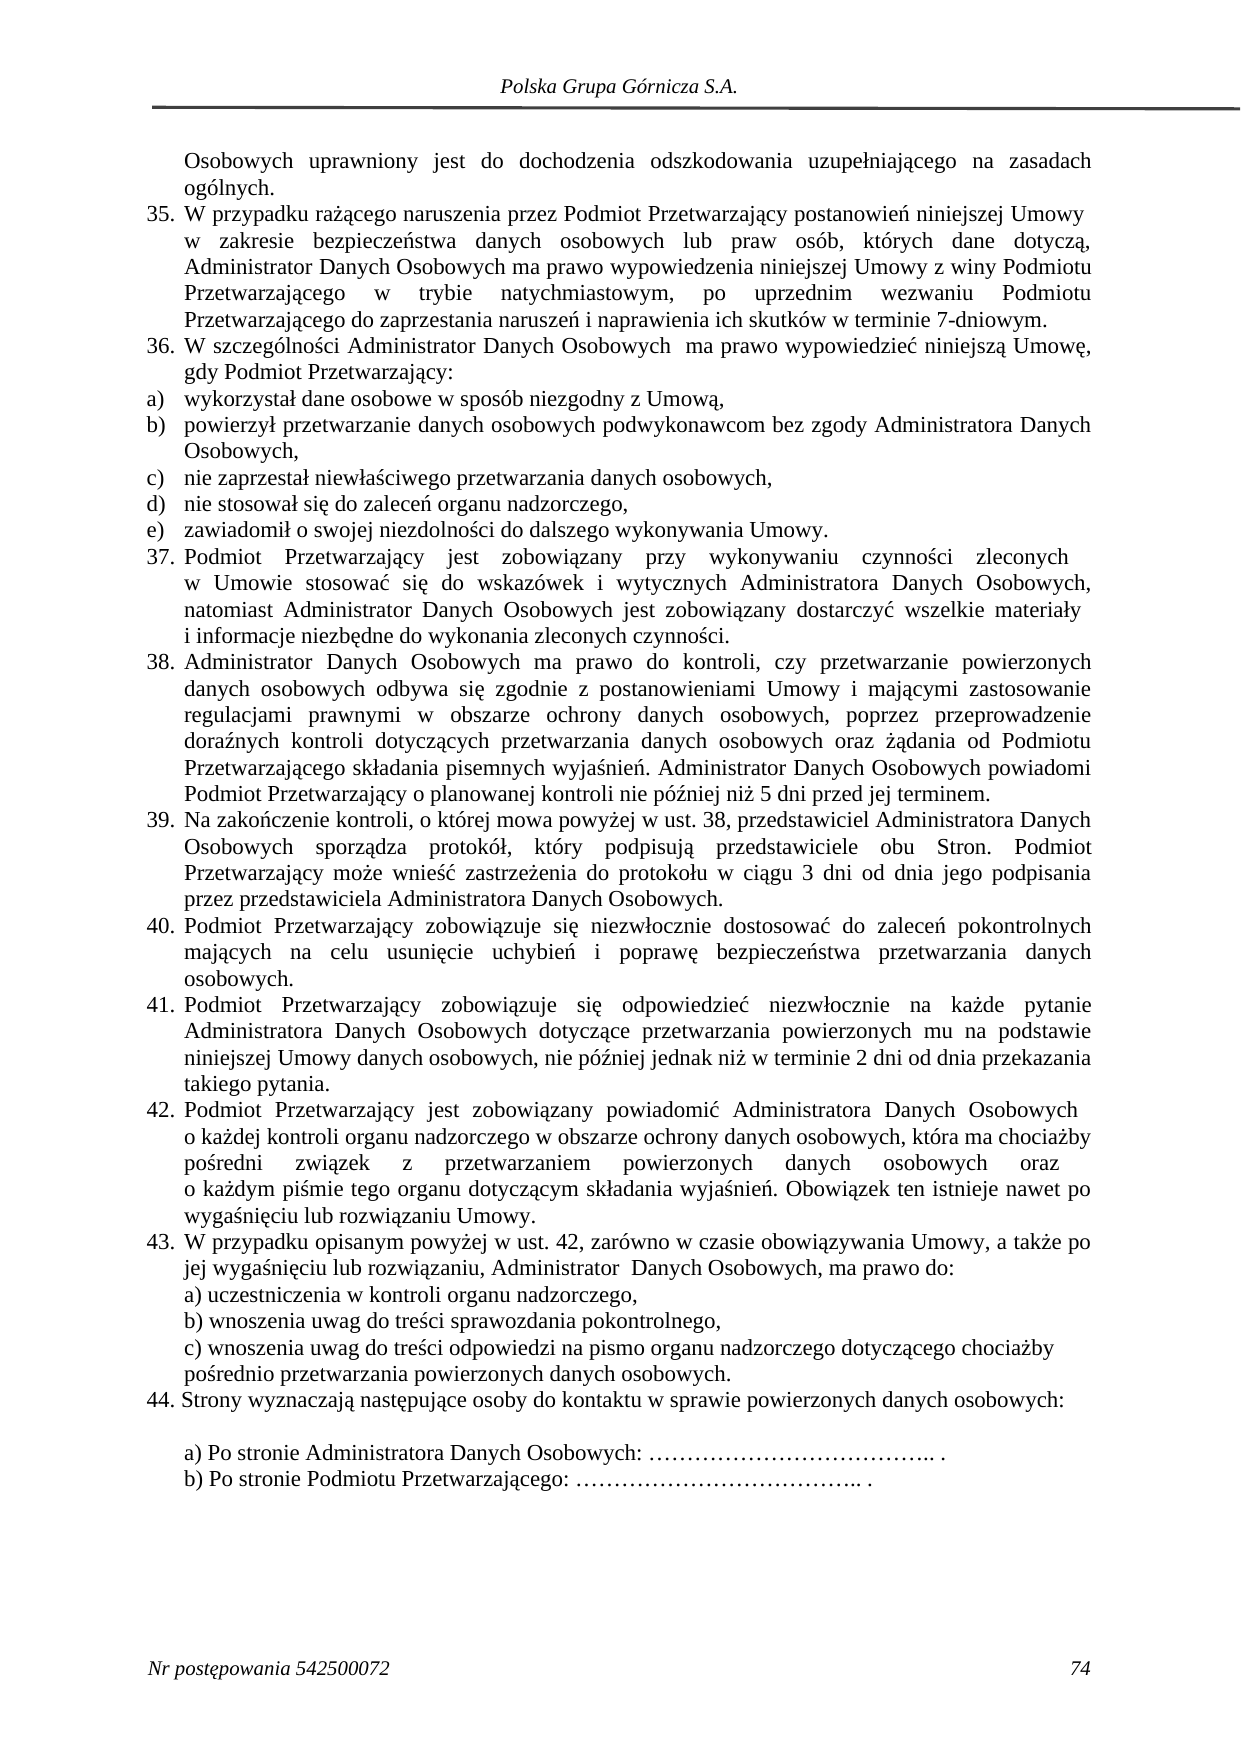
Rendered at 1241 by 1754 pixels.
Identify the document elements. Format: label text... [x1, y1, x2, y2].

text a) uczestniczenia w kontroli organu nadzorczego, [184, 1281, 1093, 1307]
text b) wnoszenia uwag do treści sprawozdania pokontrolnego, [184, 1307, 1093, 1333]
list wykorzystał dane osobowe w sposób niezgodny z Umową, [146, 385, 1093, 411]
list Podmiot Przetwarzający jest zobowiązany przy wykonywaniu czynności zleconych w Umowie stosować się do wskazówek i wytycznych Administratora Danych Osobowych, natomiast Administrator Danych Osobowych jest zobowiązany dostarczyć wszelkie materiały i informacje niezbędne do wykonania zleconych czynności. [146, 543, 1093, 648]
text c) wnoszenia uwag do treści odpowiedzi na pismo organu nadzorczego dotyczącego chociażby pośrednio przetwarzania powierzonych danych osobowych. [184, 1333, 1093, 1386]
list powierzył przetwarzanie danych osobowych podwykonawcom bez zgody Administratora Danych Osobowych, [146, 411, 1093, 464]
text b) Po stronie Podmiotu Przetwarzającego: ……………………………….. . [184, 1465, 1093, 1492]
list zawiadomił o swojej niezdolności do dalszego wykonywania Umowy. [146, 517, 1093, 543]
list Podmiot Przetwarzający zobowiązuje się niezwłocznie dostosować do zaleceń pokontrolnych mających na celu usunięcie uchybień i poprawę bezpieczeństwa przetwarzania danych osobowych. [146, 912, 1093, 991]
list W przypadku opisanym powyżej w ust. 42, zarówno w czasie obowiązywania Umowy, a także po jej wygaśnięciu lub rozwiązaniu, Administrator Danych Osobowych, ma prawo do: [146, 1228, 1093, 1281]
list W przypadku rażącego naruszenia przez Podmiot Przetwarzający postanowień niniejszej Umowy w zakresie bezpieczeństwa danych osobowych lub praw osób, których dane dotyczą, Administrator Danych Osobowych ma prawo wypowiedzenia niniejszej Umowy z winy Podmiotu Przetwarzającego w trybie natychmiastowym, po uprzednim wezwaniu Podmiotu Przetwarzającego do zaprzestania naruszeń i naprawienia ich skutków w terminie 7-dniowym. [146, 200, 1093, 332]
list Podmiot Przetwarzający zobowiązuje się odpowiedzieć niezwłocznie na każde pytanie Administratora Danych Osobowych dotyczące przetwarzania powierzonych mu na podstawie niniejszej Umowy danych osobowych, nie później jednak niż w terminie 2 dni od dnia przekazania takiego pytania. [146, 991, 1093, 1096]
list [146, 148, 1093, 200]
text a) Po stronie Administratora Danych Osobowych: ……………………………….. . [184, 1439, 1093, 1465]
list Administrator Danych Osobowych ma prawo do kontroli, czy przetwarzanie powierzonych danych osobowych odbywa się zgodnie z postanowieniami Umowy i mającymi zastosowanie regulacjami prawnymi w obszarze ochrony danych osobowych, poprzez przeprowadzenie doraźnych kontroli dotyczących przetwarzania danych osobowych oraz żądania od Podmiotu Przetwarzającego składania pisemnych wyjaśnień. Administrator Danych Osobowych powiadomi Podmiot Przetwarzający o planowanej kontroli nie później niż 5 dni przed jej terminem. [146, 648, 1093, 806]
list Podmiot Przetwarzający jest zobowiązany powiadomić Administratora Danych Osobowych o każdej kontroli organu nadzorczego w obszarze ochrony danych osobowych, która ma chociażby pośredni związek z przetwarzaniem powierzonych danych osobowych oraz o każdym piśmie tego organu dotyczącym składania wyjaśnień. Obowiązek ten istnieje nawet po wygaśnięciu lub rozwiązaniu Umowy. [146, 1096, 1093, 1228]
list nie stosował się do zaleceń organu nadzorczego, [146, 490, 1093, 517]
list nie zaprzestał niewłaściwego przetwarzania danych osobowych, [146, 464, 1093, 490]
text 44. Strony wyznaczają następujące osoby do kontaktu w sprawie powierzonych danych osobowych: [146, 1386, 1093, 1413]
list W szczególności Administrator Danych Osobowych ma prawo wypowiedzieć niniejszą Umowę, gdy Podmiot Przetwarzający: [146, 332, 1093, 385]
list Na zakończenie kontroli, o której mowa powyżej w ust. 38, przedstawiciel Administratora Danych Osobowych sporządza protokół, który podpisują przedstawiciele obu Stron. Podmiot Przetwarzający może wnieść zastrzeżenia do protokołu w ciągu 3 dni od dnia jego podpisania przez przedstawiciela Administratora Danych Osobowych. [146, 806, 1093, 912]
